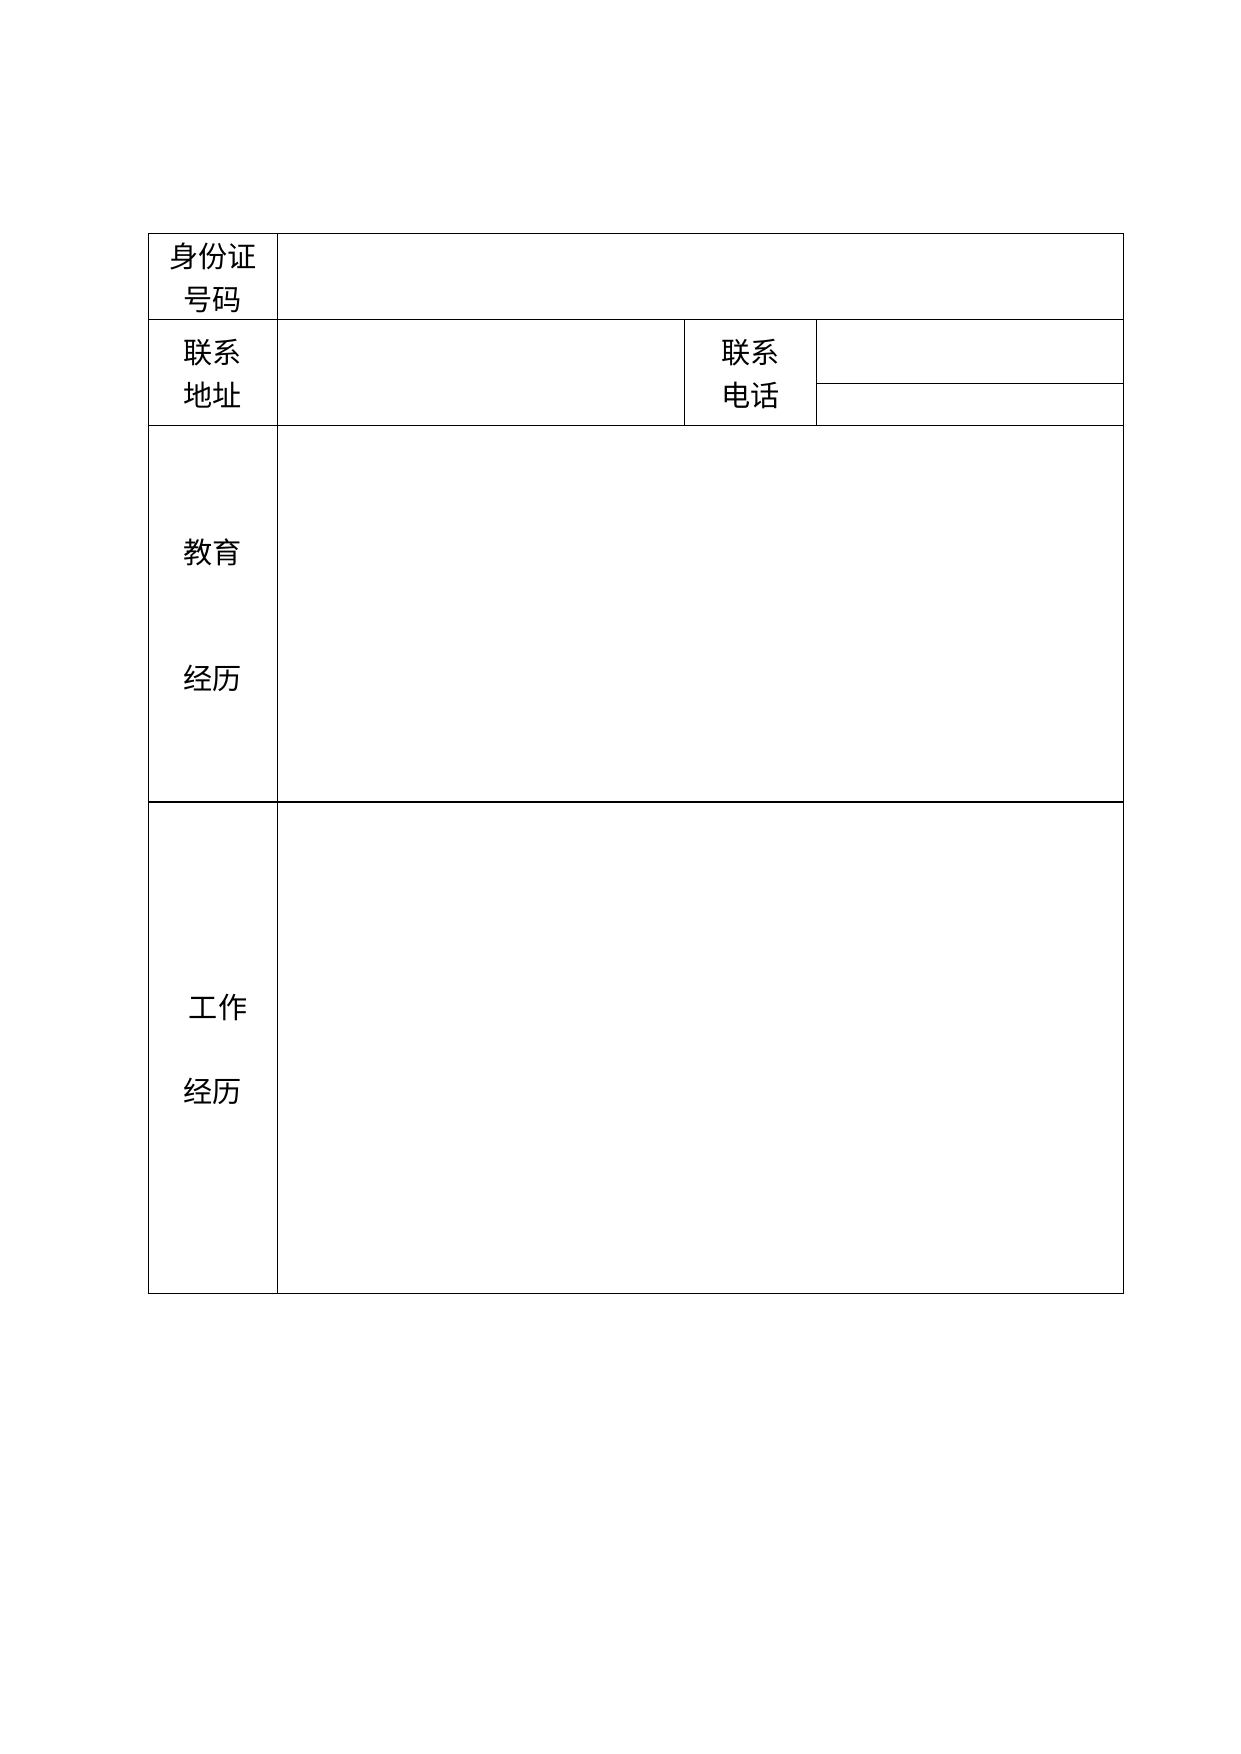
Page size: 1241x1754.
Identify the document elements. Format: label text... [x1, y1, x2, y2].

table_cell 身份证号码 [149, 234, 277, 318]
table_cell 教育 经历 [149, 426, 277, 801]
table_cell [278, 320, 684, 425]
table_cell [817, 384, 1123, 425]
table_cell 联系 地址 [149, 320, 277, 425]
table_cell [278, 803, 1123, 1293]
table_cell 工作 经历 [149, 803, 277, 1293]
table_cell [278, 426, 1123, 801]
table_cell [278, 234, 1123, 318]
table_cell 联系 电话 [685, 320, 816, 425]
table_cell [817, 320, 1123, 383]
